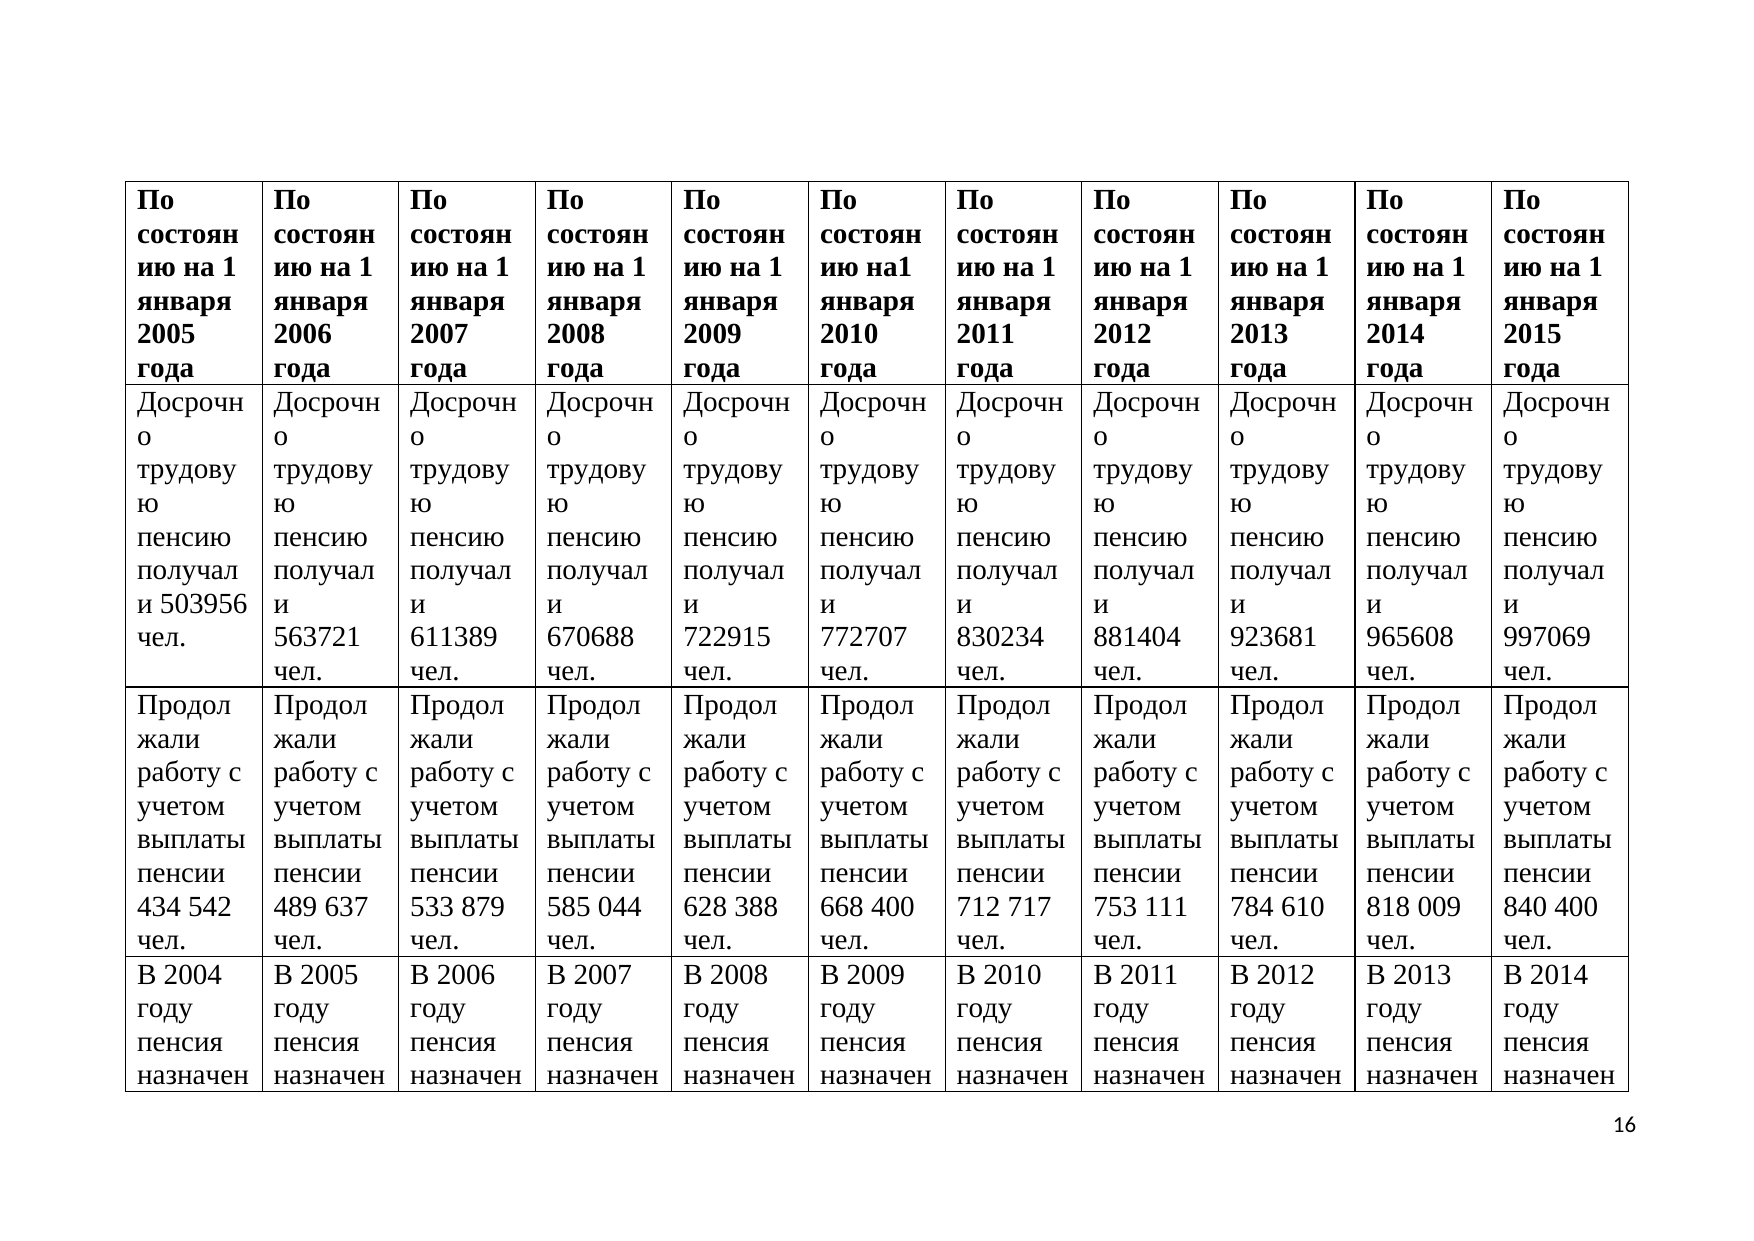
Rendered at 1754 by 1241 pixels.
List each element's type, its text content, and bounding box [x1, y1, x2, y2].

table_header По состоянию на 1 января 2013 года [1219, 182, 1354, 383]
table_cell Продолжали работу с учетом выплаты пенсии 585 044 чел. [536, 688, 671, 956]
table_cell Продолжали работу с учетом выплаты пенсии 784 610 чел. [1219, 688, 1354, 956]
table_header По состоянию на 1 января 2012 года [1082, 182, 1218, 383]
table_cell Досрочно трудовую пенсию получали 563721 чел. [263, 385, 398, 686]
table_cell Продолжали работу с учетом выплаты пенсии 712 717 чел. [946, 688, 1081, 956]
table_cell Продолжали работу с учетом выплаты пенсии 668 400 чел. [809, 688, 945, 956]
table_header По состоянию на 1 января 2009 года [672, 182, 808, 383]
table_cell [1219, 957, 1354, 1091]
table_cell Продолжали работу с учетом выплаты пенсии 753 111 чел. [1082, 688, 1218, 956]
table_cell Продолжали работу с учетом выплаты пенсии 533 879 чел. [399, 688, 535, 956]
table_cell Продолжали работу с учетом выплаты пенсии 434 542 чел. [126, 688, 262, 956]
table_header По состоянию на 1 января 2011 года [946, 182, 1081, 383]
table_cell Продолжали работу с учетом выплаты пенсии 818 009 чел. [1356, 688, 1491, 956]
table_cell Досрочно трудовую пенсию получали 923681 чел. [1219, 385, 1354, 686]
table_cell Досрочно трудовую пенсию получали 722915 чел. [672, 385, 808, 686]
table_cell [399, 957, 535, 1091]
table_cell Досрочно трудовую пенсию получали 772707 чел. [809, 385, 945, 686]
table_cell Досрочно трудовую пенсию получали 503956 чел. [126, 385, 262, 686]
table_cell Досрочно трудовую пенсию получали 965608 чел. [1356, 385, 1491, 686]
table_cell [1356, 957, 1491, 1091]
table_cell Продолжали работу с учетом выплаты пенсии 840 400 чел. [1492, 688, 1628, 956]
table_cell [1082, 957, 1218, 1091]
table_header По состоянию на 1 января 2015 года [1492, 182, 1628, 383]
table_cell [946, 957, 1081, 1091]
table_header По состоянию на 1 января 2006 года [263, 182, 398, 383]
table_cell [126, 957, 262, 1091]
table_cell Досрочно трудовую пенсию получали 997069 чел. [1492, 385, 1628, 686]
table_header По состоянию на 1 января 2008 года [536, 182, 671, 383]
table_header По состоянию на 1 января 2014 года [1356, 182, 1491, 383]
table_cell Досрочно трудовую пенсию получали 830234 чел. [946, 385, 1081, 686]
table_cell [536, 957, 671, 1091]
table_header По состоянию на 1 января 2005 года [126, 182, 262, 383]
table_cell Продолжали работу с учетом выплаты пенсии 628 388 чел. [672, 688, 808, 956]
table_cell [263, 957, 398, 1091]
table_cell Досрочно трудовую пенсию получали 670688 чел. [536, 385, 671, 686]
table_header По состоянию на 1 января 2007 года [399, 182, 535, 383]
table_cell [809, 957, 945, 1091]
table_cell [1492, 957, 1628, 1091]
table_cell Досрочно трудовую пенсию получали 881404 чел. [1082, 385, 1218, 686]
table_header По состоянию на1 января 2010 года [809, 182, 945, 383]
table_cell Досрочно трудовую пенсию получали 611389 чел. [399, 385, 535, 686]
table_cell Продолжали работу с учетом выплаты пенсии 489 637 чел. [263, 688, 398, 956]
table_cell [672, 957, 808, 1091]
